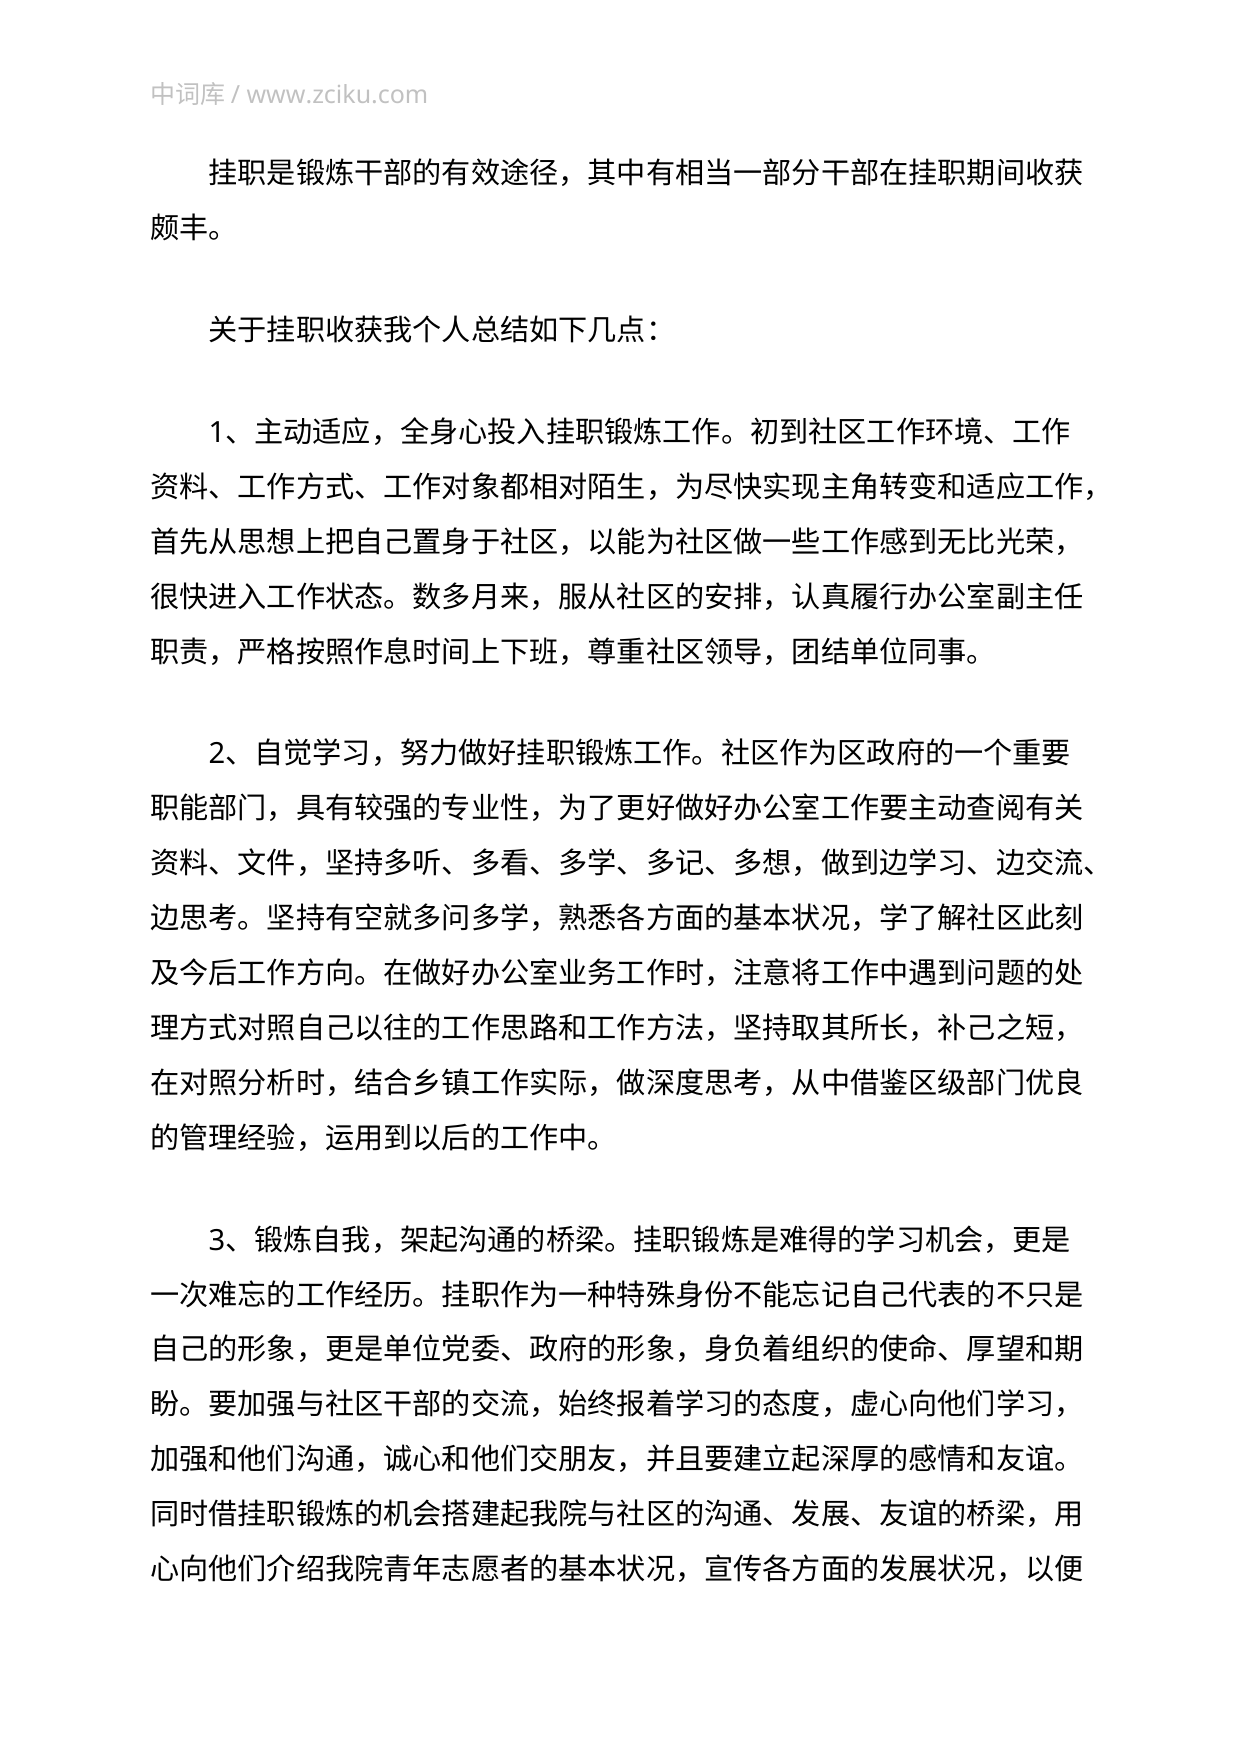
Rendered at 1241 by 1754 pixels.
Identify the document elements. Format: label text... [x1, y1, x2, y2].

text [150, 1216, 1090, 1588]
text 2、自觉学习，努力做好挂职锻炼工作。社区作为区政府的一个重要职能部门，具有较强的专业性，为了更好做好办公室工作要主动查阅有关资料、文件，坚持多听、多看、多学、多记、多想，做到边学习、边交流、边思考。坚持有空就多问多学，熟悉各方面的基本状况，学了解社区此刻及今后工作方向。在做好办公室业务工作时，注意将工作中遇到问题的处理方式对照自己以往的工作思路和工作方法，坚持取其所长，补己之短，在对照分析时，结合乡镇工作实际，做深度思考，从中借鉴区级部门优良的管理经验，运用到以后的工作中。 [150, 730, 1090, 1157]
text 挂职是锻炼干部的有效途径，其中有相当一部分干部在挂职期间收获颇丰。 [150, 150, 1090, 247]
text 关于挂职收获我个人总结如下几点： [150, 307, 1090, 349]
text 1、主动适应，全身心投入挂职锻炼工作。初到社区工作环境、工作资料、工作方式、工作对象都相对陌生，为尽快实现主角转变和适应工作，首先从思想上把自己置身于社区，以能为社区做一些工作感到无比光荣，很快进入工作状态。数多月来，服从社区的安排，认真履行办公室副主任职责，严格按照作息时间上下班，尊重社区领导，团结单位同事。 [150, 408, 1090, 670]
